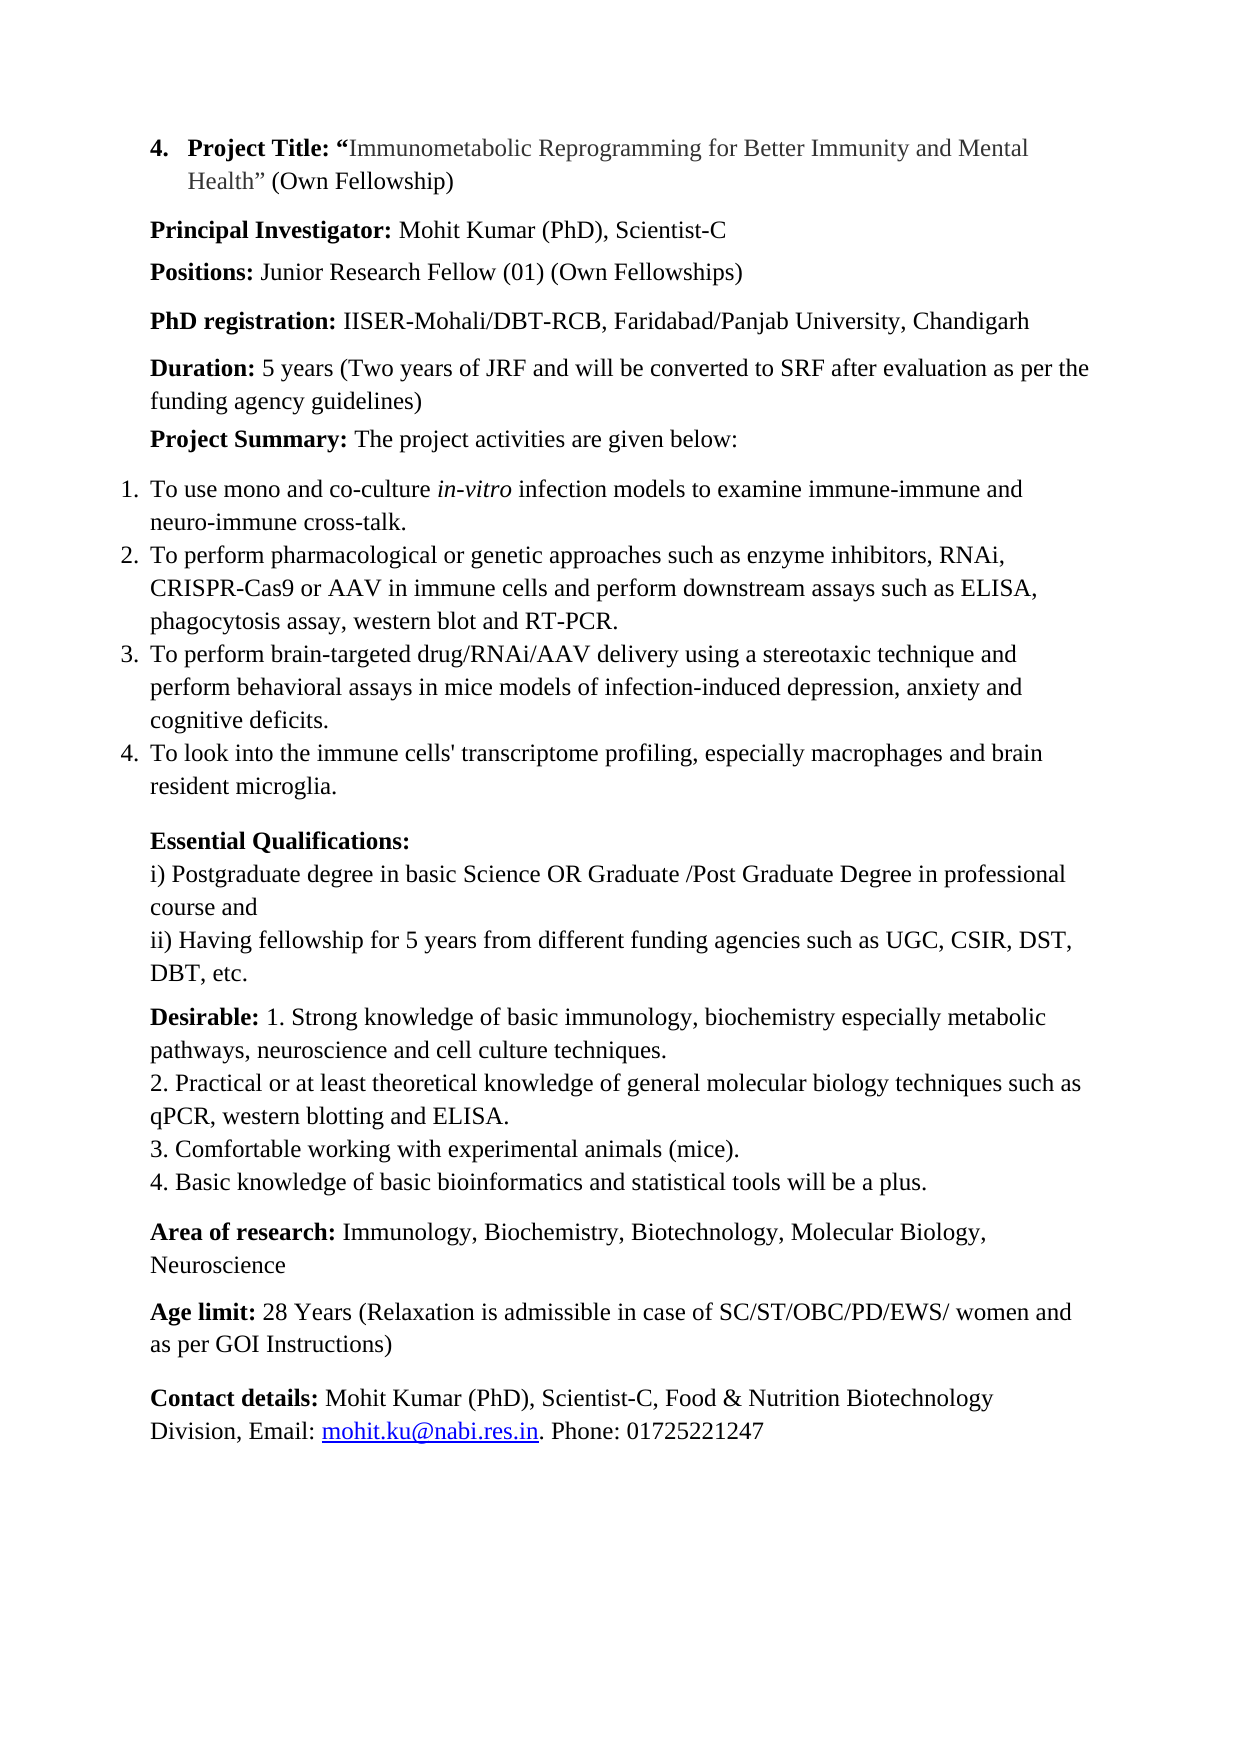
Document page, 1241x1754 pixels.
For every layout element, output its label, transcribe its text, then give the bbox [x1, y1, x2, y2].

list Project Title: “Immunometabolic Reprogramming for Better Immunity and Mental Health” (Own Fellowship) [150, 133, 1090, 195]
text Area of research: Immunology, Biochemistry, Biotechnology, Molecular Biology, Neuroscience [150, 1217, 1090, 1278]
text Essential Qualifications: [150, 826, 1090, 855]
text Age limit: 28 Years (Relaxation is admissible in case of SC/ST/OBC/PD/EWS/ women and as per GOI Instructions) [150, 1297, 1090, 1358]
text Positions: Junior Research Fellow (01) (Own Fellowships) [150, 257, 1090, 286]
text Desirable: 1. Strong knowledge of basic immunology, biochemistry especially metabolic pathways, neuroscience and cell culture techniques. [150, 1002, 1090, 1064]
text ii) Having fellowship for 5 years from different funding agencies such as UGC, CSIR, DST, DBT, etc. [150, 925, 1090, 987]
text Project Summary: The project activities are given below: [150, 424, 1090, 453]
text PhD registration: IISER-Mohali/DBT-RCB, Faridabad/Panjab University, Chandigarh [150, 306, 1090, 335]
text Duration: 5 years (Two years of JRF and will be converted to SRF after evaluation as per the funding agency guidelines) [150, 353, 1090, 415]
text 2. Practical or at least theoretical knowledge of general molecular biology techniques such as qPCR, western blotting and ELISA. [150, 1068, 1090, 1130]
list To use mono and co-culture in-vitro infection models to examine immune-immune and neuro-immune cross-talk. [120, 474, 1090, 536]
list To perform pharmacological or genetic approaches such as enzyme inhibitors, RNAi, CRISPR-Cas9 or AAV in immune cells and perform downstream assays such as ELISA, phagocytosis assay, western blot and RT-PCR. [120, 540, 1090, 635]
text i) Postgraduate degree in basic Science OR Graduate /Post Graduate Degree in professional course and [150, 859, 1090, 921]
text Principal Investigator: Mohit Kumar (PhD), Scientist-C [150, 215, 1090, 244]
list To look into the immune cells' transcriptome profiling, especially macrophages and brain resident microglia. [120, 738, 1090, 800]
list To perform brain-targeted drug/RNAi/AAV delivery using a stereotaxic technique and perform behavioral assays in mice models of infection-induced depression, anxiety and cognitive deficits. [120, 639, 1090, 734]
text Contact details: Mohit Kumar (PhD), Scientist-C, Food & Nutrition Biotechnology Division, Email: mohit.ku@nabi.res.in. Phone: 01725221247 [150, 1383, 1090, 1445]
text 3. Comfortable working with experimental animals (mice). [150, 1134, 1090, 1163]
text 4. Basic knowledge of basic bioinformatics and statistical tools will be a plus. [150, 1167, 1090, 1196]
